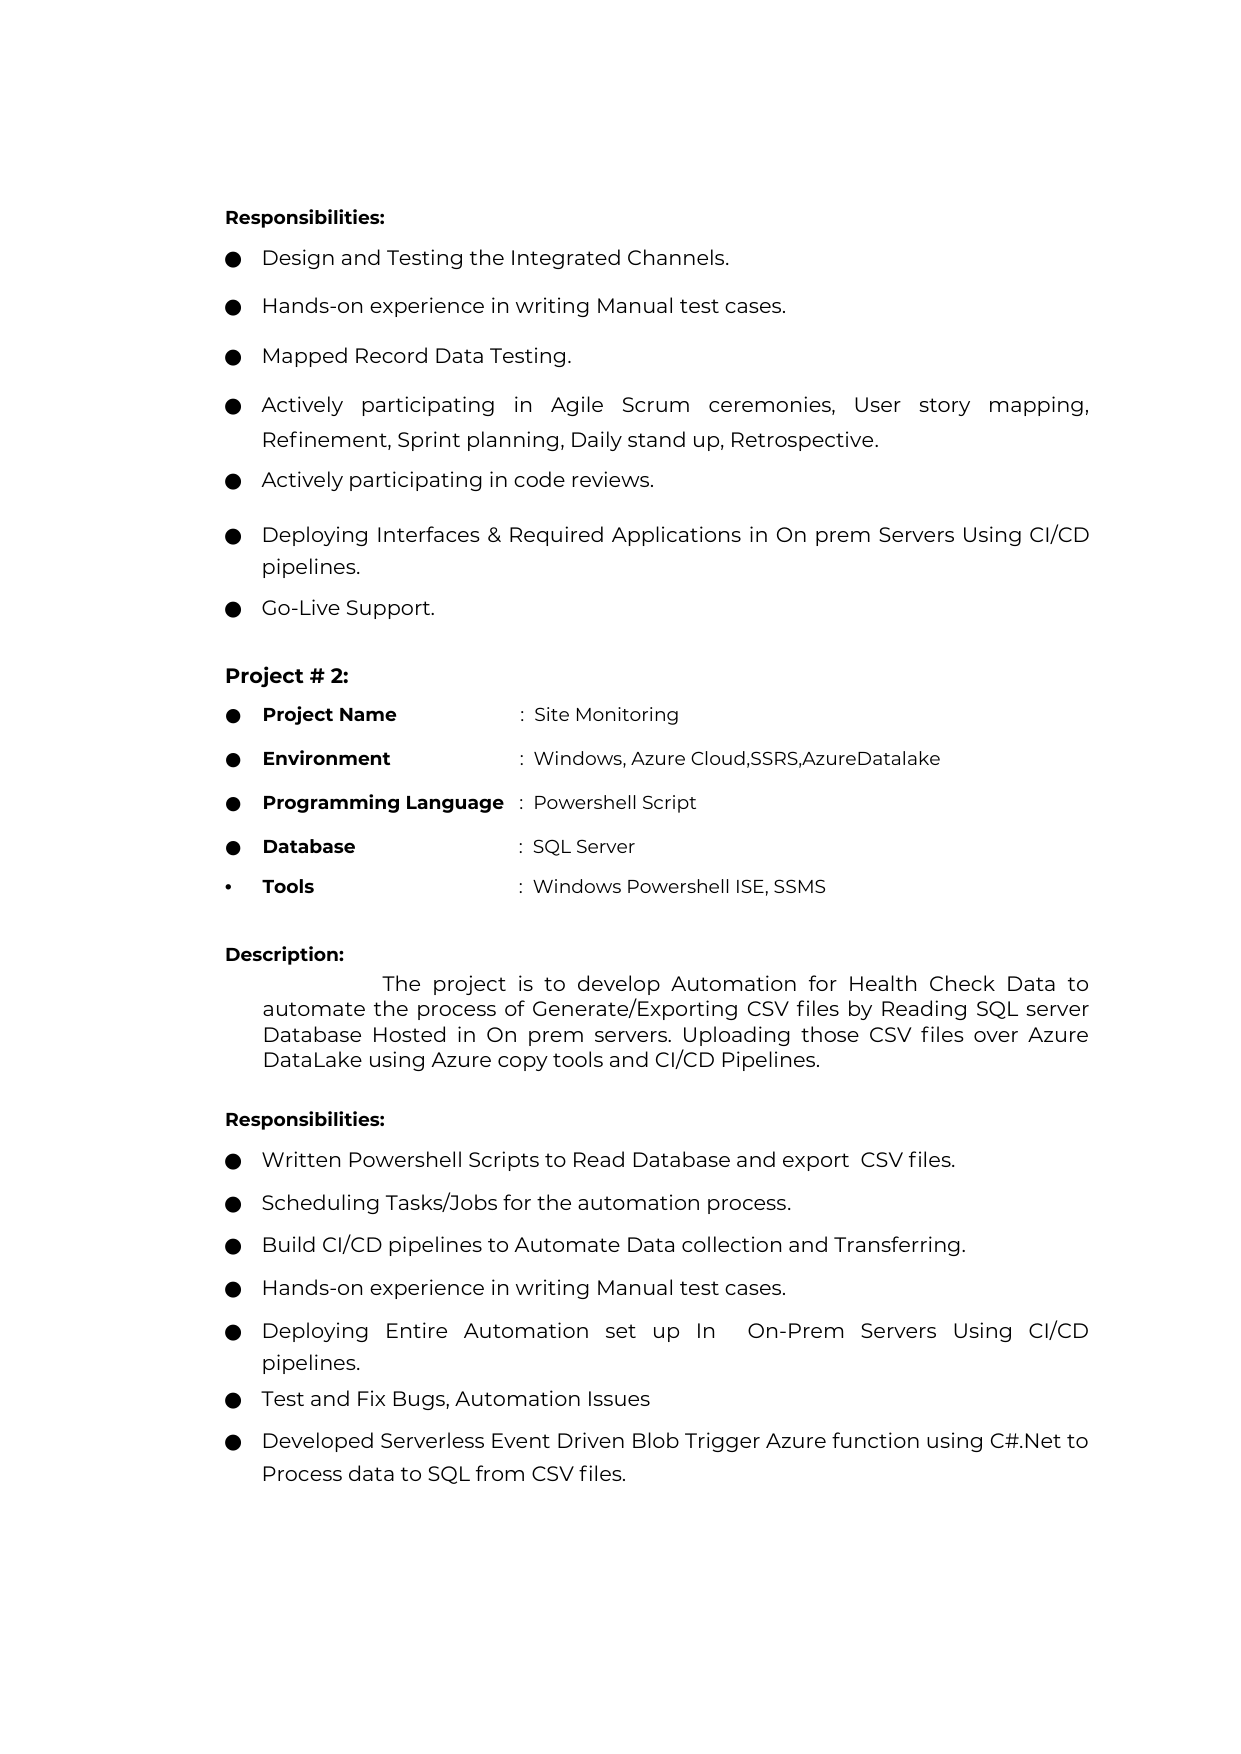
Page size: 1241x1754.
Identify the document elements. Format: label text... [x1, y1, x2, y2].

list Scheduling Tasks/Jobs for the automation process. [224, 1179, 1090, 1222]
text Description: [225, 943, 1090, 966]
list Test and Fix Bugs, Automation Issues [224, 1375, 1090, 1418]
text Responsibilities: [225, 206, 1090, 229]
list Project Name : Site Monitoring [225, 694, 1090, 732]
list Go-Live Support. [224, 584, 1090, 627]
list Hands-on experience in writing Manual test cases. [224, 1264, 1090, 1307]
list Mapped Record Data Testing. [224, 332, 1090, 375]
list Tools : Windows Powershell ISE, SSMS [225, 876, 1090, 898]
list Database : SQL Server [225, 826, 1090, 864]
text Project # 2: [225, 663, 1090, 688]
list Actively participating in Agile Scrum ceremonies, User story mapping, Refinement, Sprint planning, Daily stand up, Retrospective. [224, 381, 1090, 453]
list Deploying Interfaces & Required Applications in On prem Servers Using CI/CD pipelines. [224, 511, 1090, 579]
text The project is to develop Automation for Health Check Data to automate the process of Generate/Exporting CSV files by Reading SQL server Database Hosted in On prem servers. Uploading those CSV files over Azure DataLake using Azure copy tools and CI/CD Pipelines. [262, 971, 1090, 1073]
text Responsibilities: [225, 1108, 1090, 1131]
list Actively participating in code reviews. [224, 457, 1090, 499]
list Build CI/CD pipelines to Automate Data collection and Transferring. [224, 1222, 1090, 1264]
list Deploying Entire Automation set up In On-Prem Servers Using CI/CD pipelines. [224, 1307, 1090, 1375]
list Programming Language : Powershell Script [225, 782, 1090, 820]
list Developed Serverless Event Driven Blob Trigger Azure function using C#.Net to Process data to SQL from CSV files. [224, 1418, 1090, 1486]
list Written Powershell Scripts to Read Database and export CSV files. [224, 1136, 1090, 1179]
list Environment : Windows, Azure Cloud,SSRS,AzureDatalake [225, 738, 1090, 776]
list Design and Testing the Integrated Channels. [224, 234, 1090, 277]
list Hands-on experience in writing Manual test cases. [224, 283, 1090, 326]
